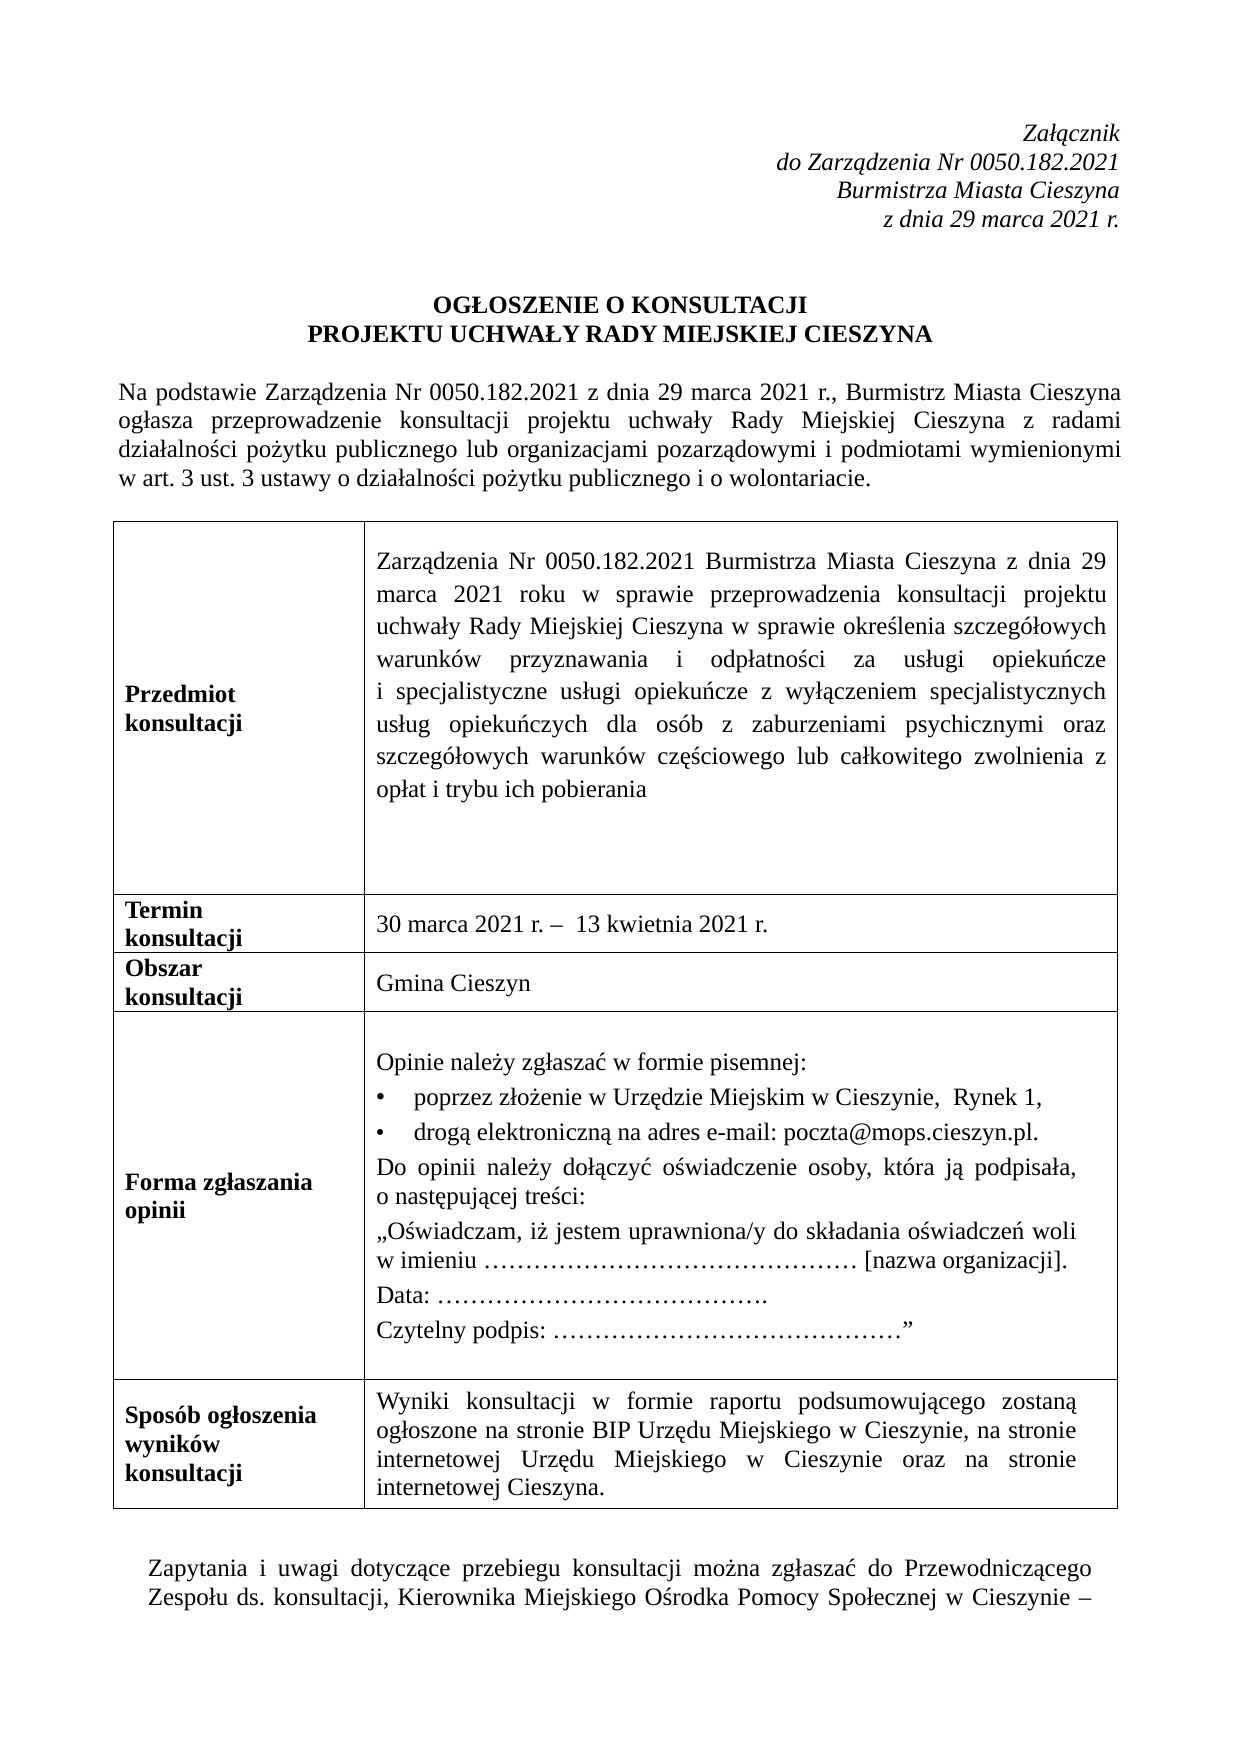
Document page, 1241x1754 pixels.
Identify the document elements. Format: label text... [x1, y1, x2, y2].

text Burmistrza Miasta Cieszyna [118, 176, 1122, 204]
table_header Zarządzenia Nr 0050.182.2021 Burmistrza Miasta Cieszyna z dnia 29 marca 2021 roku w sprawie przeprowadzenia konsultacji projektu uchwały Rady Miejskiej Cieszyna w sprawie określenia szczegółowych warunków przyznawania i odpłatności za usługi opiekuńcze i specjalistyczne usługi opiekuńcze z wyłączeniem specjalistycznych usług opiekuńczych dla osób z zaburzeniami psychicznymi oraz szczegółowych warunków częściowego lub całkowitego zwolnienia z opłat i trybu ich pobierania [365, 522, 1117, 894]
table_cell 30 marca 2021 r. – 13 kwietnia 2021 r. [365, 895, 1117, 952]
table_cell Forma zgłaszania opinii [114, 1012, 364, 1379]
table_cell Sposób ogłoszenia wyników konsultacji [114, 1380, 364, 1507]
table_cell Wyniki konsultacji w formie raportu podsumowującego zostaną ogłoszone na stronie BIP Urzędu Miejskiego w Cieszynie, na stronie internetowej Urzędu Miejskiego w Cieszynie oraz na stronie internetowej Cieszyna. [365, 1380, 1117, 1507]
table_cell Obszar konsultacji [114, 953, 364, 1011]
table_header Przedmiot konsultacji [114, 522, 364, 894]
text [148, 1553, 1092, 1611]
text Załącznik [118, 118, 1122, 147]
table_cell Termin konsultacji [114, 895, 364, 952]
text z dnia 29 marca 2021 r. [118, 204, 1122, 233]
text PROJEKTU UCHWAŁY RADY MIEJSKIEJ CIESZYNA [118, 319, 1122, 348]
table_cell Gmina Cieszyn [365, 953, 1117, 1011]
text do Zarządzenia Nr 0050.182.2021 [118, 147, 1122, 176]
table_cell Opinie należy zgłaszać w formie pisemnej: poprzez złożenie w Urzędzie Miejskim w Cieszynie, Rynek 1, drogą elektroniczną na adres e-mail: poczta@mops.cieszyn.pl. Do opinii należy dołączyć oświadczenie osoby, która ją podpisała, o następującej treści: „Oświadczam, iż jestem uprawniona/y do składania oświadczeń woli w imieniu ……………………………………… [nazwa organizacji]. Data: …………………………………. Czytelny podpis: ……………………………………” [365, 1012, 1117, 1379]
text Na podstawie Zarządzenia Nr 0050.182.2021 z dnia 29 marca 2021 r., Burmistrz Miasta Cieszyna ogłasza przeprowadzenie konsultacji projektu uchwały Rady Miejskiej Cieszyna z radami działalności pożytku publicznego lub organizacjami pozarządowymi i podmiotami wymienionymi w art. 3 ust. 3 ustawy o działalności pożytku publicznego i o wolontariacie. [118, 377, 1122, 492]
text OGŁOSZENIE O KONSULTACJI [118, 291, 1122, 319]
